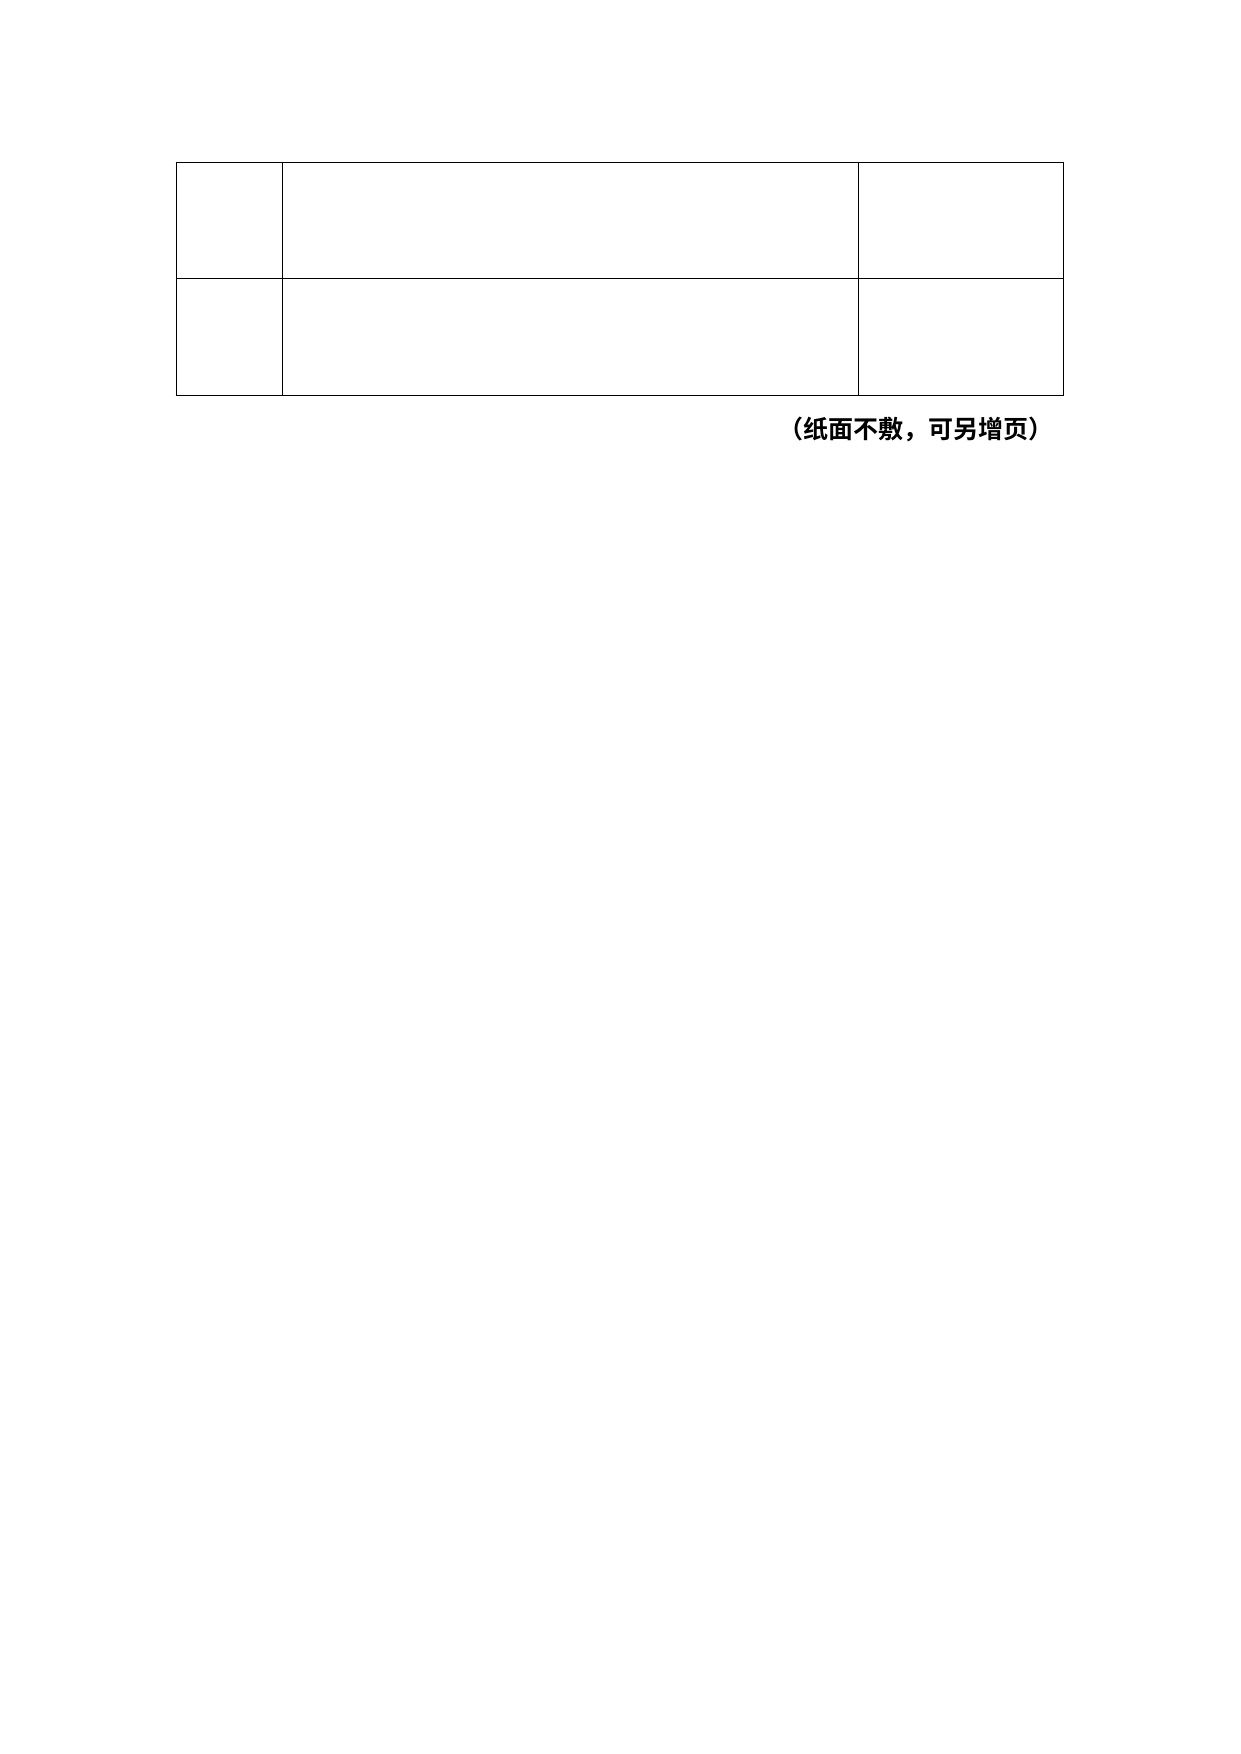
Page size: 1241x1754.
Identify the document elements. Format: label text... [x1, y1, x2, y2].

table_cell [283, 163, 858, 278]
text （纸面不敷，可另增页） [187, 396, 1053, 461]
table_cell [859, 279, 1063, 394]
table_cell [177, 163, 282, 278]
table_cell [283, 279, 858, 394]
table_cell [859, 163, 1063, 278]
table_cell [177, 279, 282, 394]
